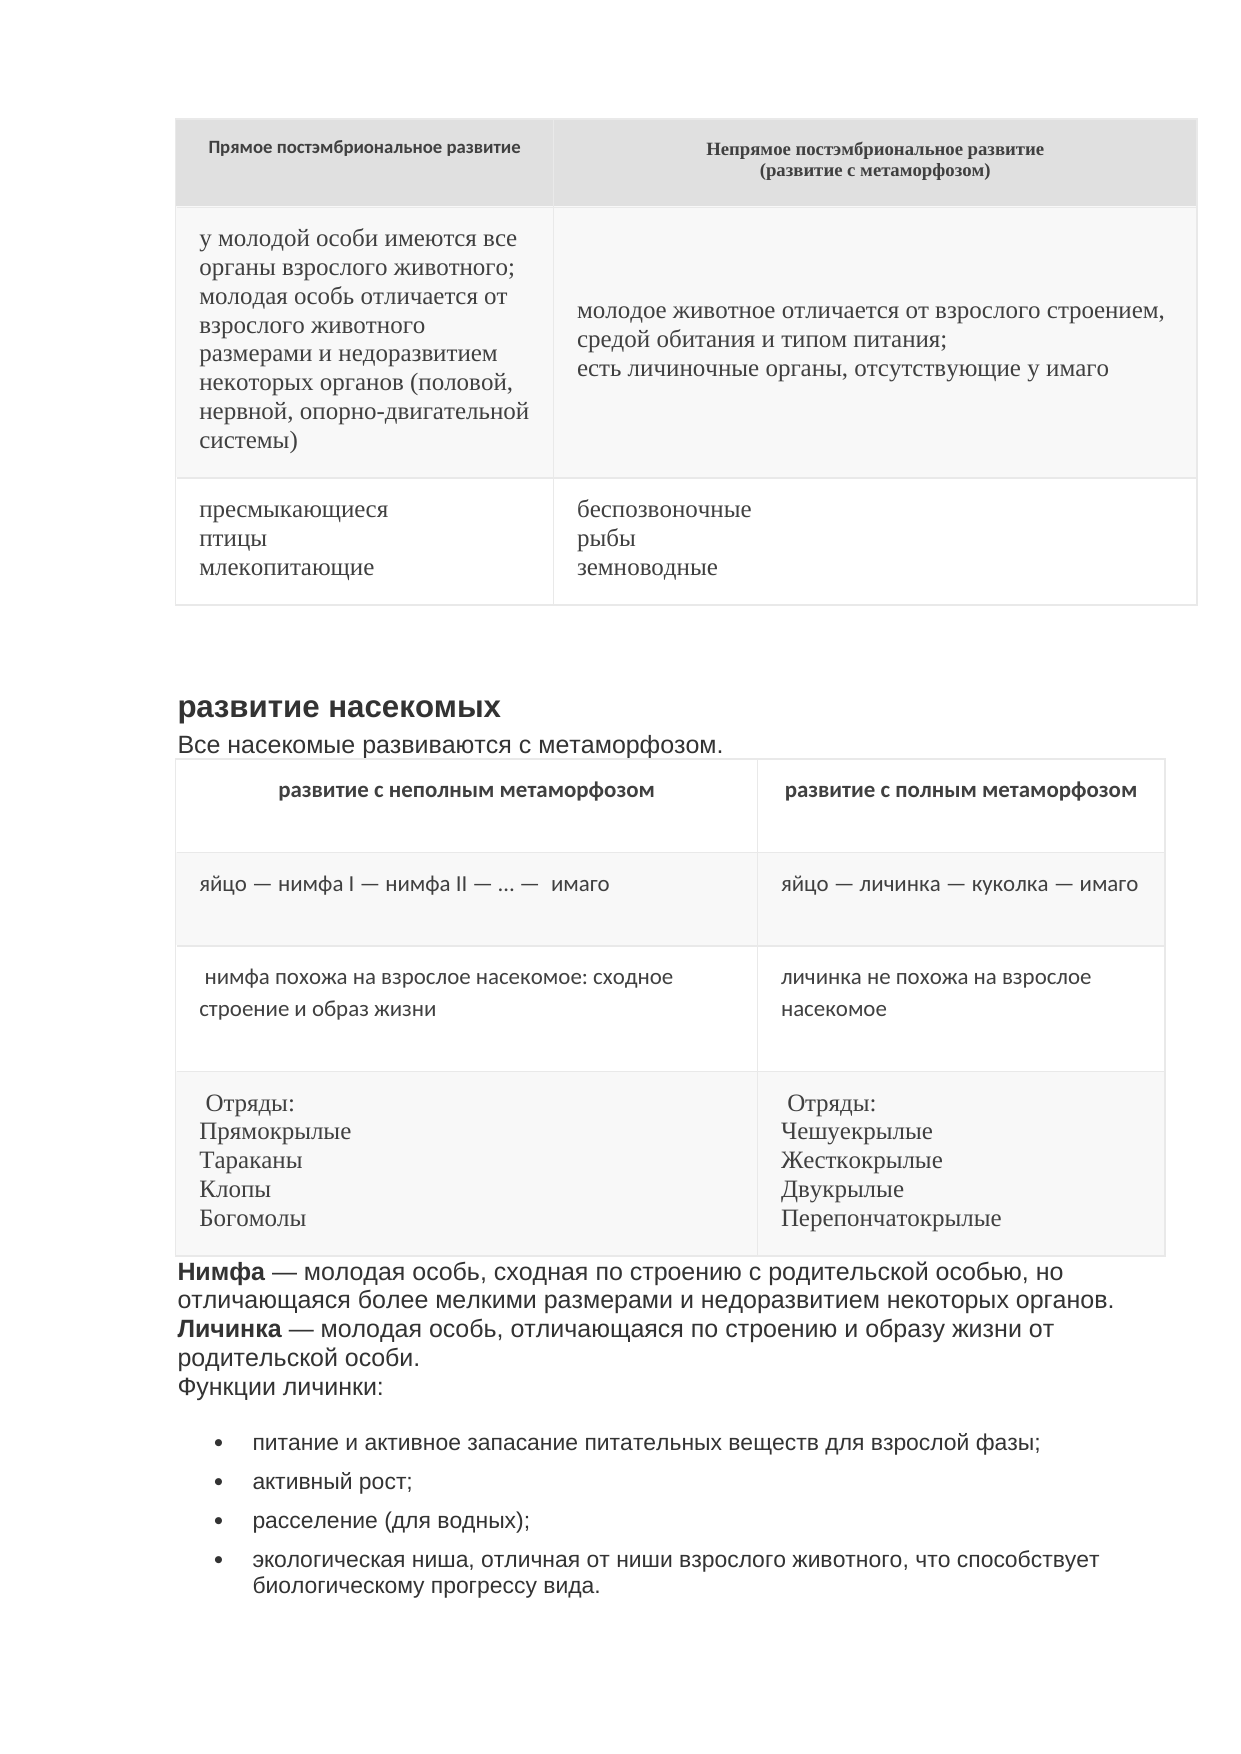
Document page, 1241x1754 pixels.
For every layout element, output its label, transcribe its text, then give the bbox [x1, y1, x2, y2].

text Нимфа — молодая особь, сходная по строению с родительской особью, но отличающаяся более мелкими размерами и недоразвитием некоторых органов. [177, 1257, 1152, 1314]
table_header Прямое постэмбриональное развитие [176, 120, 553, 206]
table_header развитие с полным метаморфозом [758, 760, 1164, 852]
table_cell беспозвоночные рыбы земноводные [554, 479, 1196, 604]
list расселение (для водных); [215, 1507, 1152, 1533]
text Личинка — молодая особь, отличающаяся по строению и образу жизни от родительской особи. [177, 1314, 1152, 1371]
table_header Непрямое постэмбриональное развитие (развитие с метаморфозом) [554, 120, 1196, 206]
list экологическая ниша, отличная от ниши взрослого животного, что способствует биологическому прогрессу вида. [215, 1546, 1152, 1599]
table_cell молодое животное отличается от взрослого строением, средой обитания и типом питания; есть личиночные органы, отсутствующие у имаго [554, 208, 1196, 477]
table_cell яйцо — личинка — куколка — имаго [758, 853, 1164, 945]
table_cell Отряды: Чешуекрылые Жесткокрылые Двукрылые Перепончатокрылые [758, 1072, 1164, 1255]
list активный рост; [215, 1468, 1152, 1494]
table_cell пресмыкающиеся птицы млекопитающие [176, 478, 553, 604]
table_header развитие с неполным метаморфозом [176, 760, 757, 852]
table_cell нимфа похожа на взрослое насекомое: сходное строение и образ жизни [176, 946, 757, 1071]
text Все насекомые развиваются с метаморфозом. [177, 729, 1152, 758]
text Функции личинки: [177, 1371, 1152, 1400]
table_cell яйцо — нимфа I — нимфа II — … — имаго [176, 853, 757, 945]
table_cell личинка не похожа на взрослое насекомое [758, 947, 1164, 1071]
table_cell у молодой особи имеются все органы взрослого животного; молодая особь отличается от взрослого животного размерами и недоразвитием некоторых органов (половой, нервной, опорно-двигательной системы) [176, 208, 553, 477]
subtitle развитие насекомых [177, 688, 1152, 724]
list питание и активное запасание питательных веществ для взрослой фазы; [215, 1429, 1152, 1456]
table_cell Отряды: Прямокрылые Тараканы Клопы Богомолы [176, 1072, 757, 1255]
